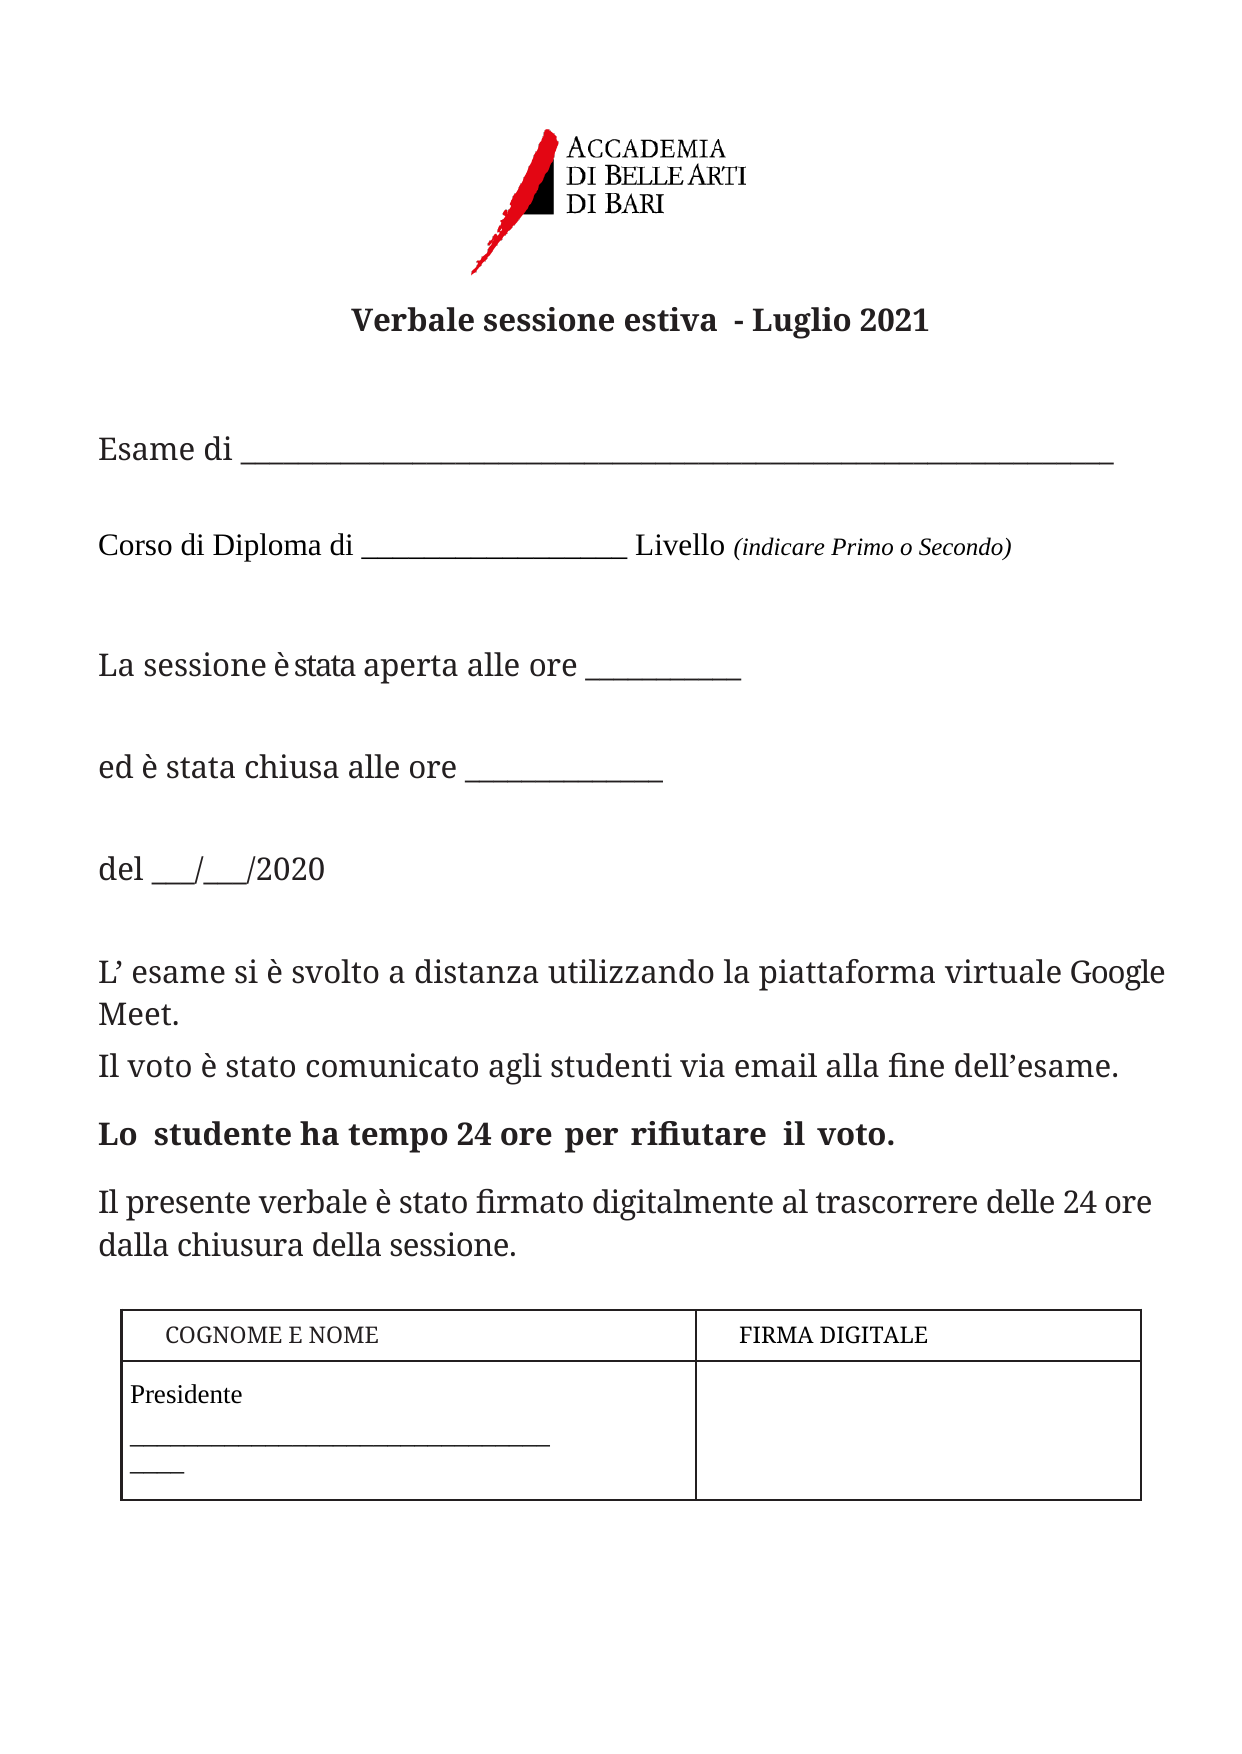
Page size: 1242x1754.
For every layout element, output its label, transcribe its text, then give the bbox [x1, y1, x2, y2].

text Lo studente ha tempo 24 ore per rifiutare il voto. [98, 1116, 1092, 1153]
text Il voto è stato comunicato agli studenti via email alla fine dell’esame. [98, 1044, 1183, 1086]
text Il presente verbale è stato firmato digitalmente al trascorrere delle 24 ore dalla chiusura della sessione. [98, 1180, 1183, 1265]
text del ___/___/2020 [98, 847, 976, 889]
text L’ esame si è svolto a distanza utilizzando la piattaforma virtuale Google Meet. [98, 950, 1183, 1035]
picture [451, 110, 766, 293]
text Esame di _____________________________________________________________ [98, 427, 1183, 470]
text Corso di Diploma di _________________ Livello (indicare Primo o Secondo) [98, 530, 1119, 562]
text La sessione è stata aperta alle ore ___________ [98, 643, 976, 685]
table_header COGNOME E NOME [123, 1311, 695, 1359]
table_cell [697, 1362, 1140, 1499]
table_cell Presidente ___________________________________ [123, 1362, 695, 1499]
table_header FIRMA DIGITALE [697, 1311, 1140, 1359]
text Verbale sessione estiva - Luglio 2021 [98, 298, 1183, 340]
text ed è stata chiusa alle ore ______________ [98, 745, 976, 787]
